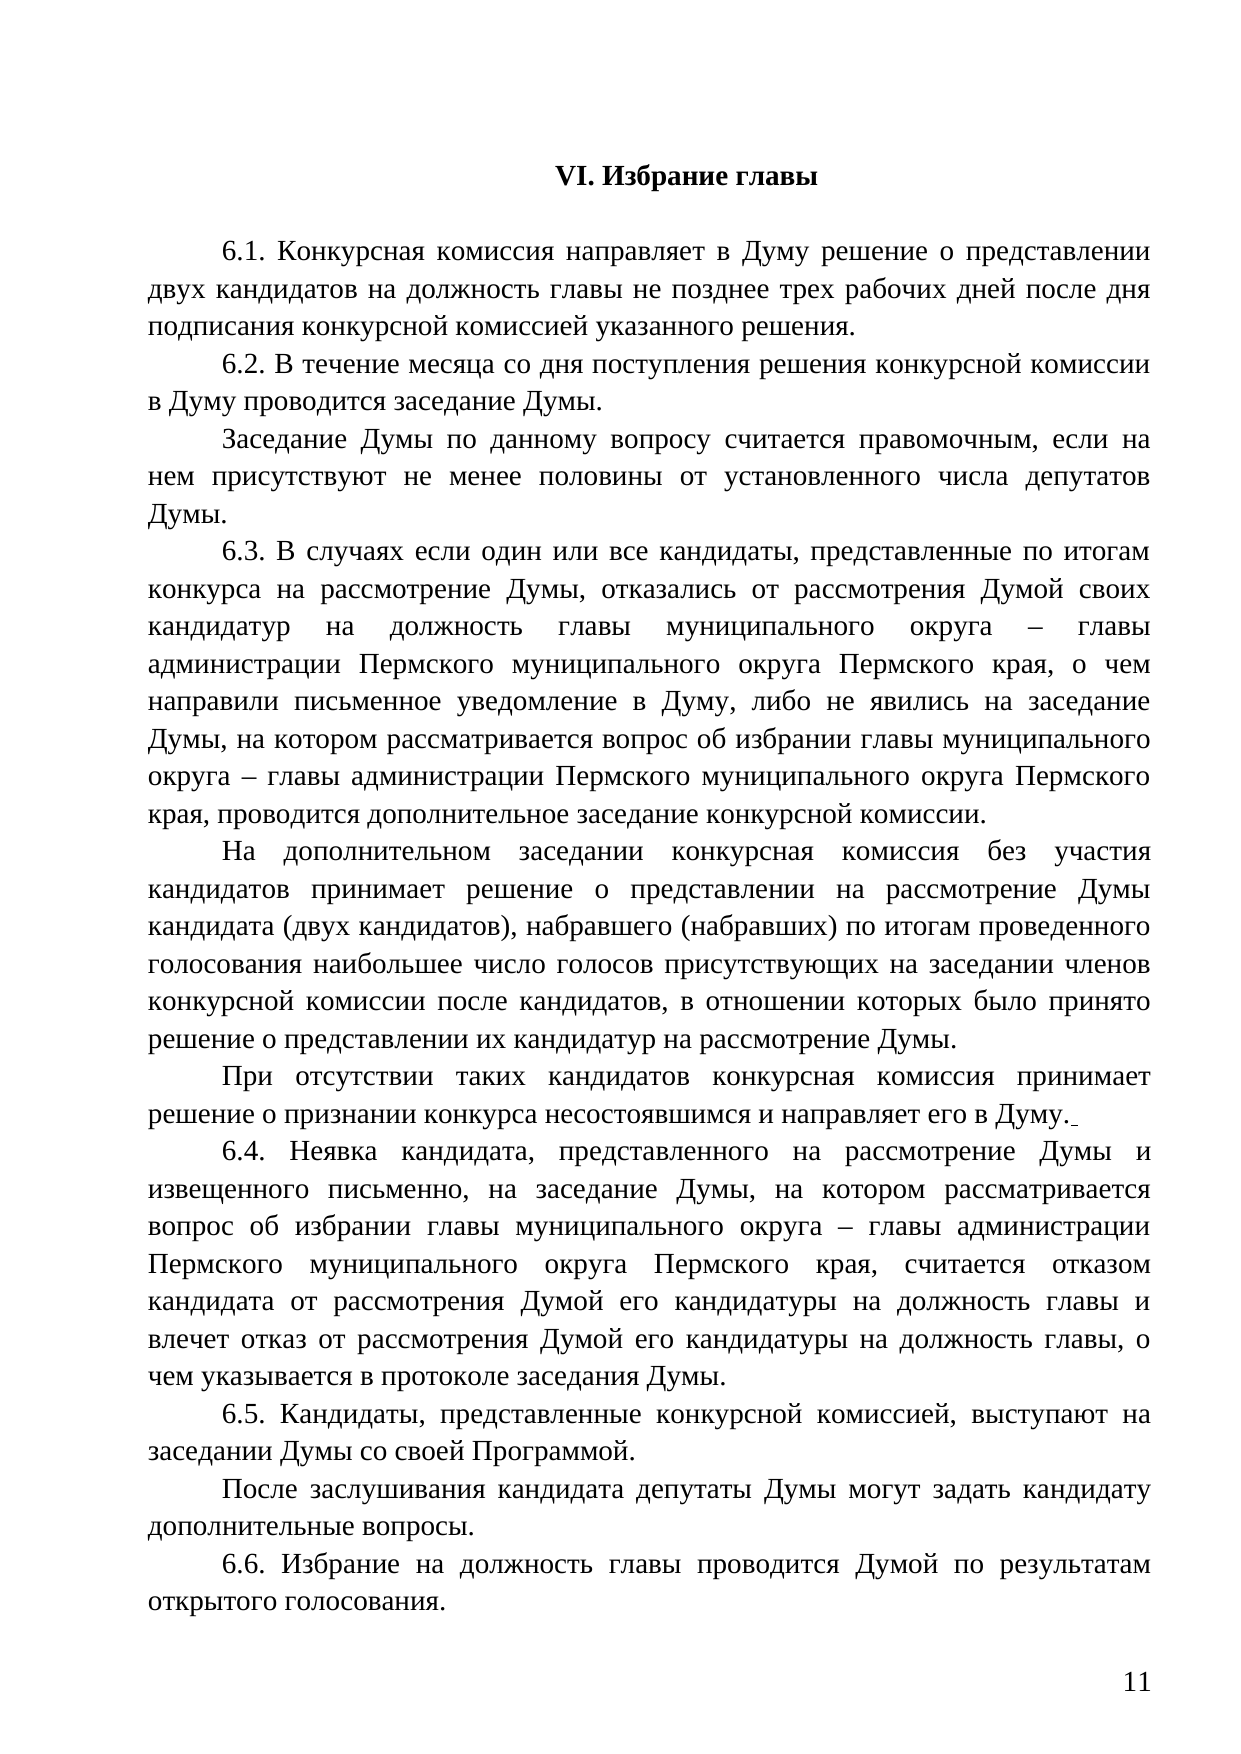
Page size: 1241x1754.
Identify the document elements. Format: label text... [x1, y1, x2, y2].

text 6.5. Кандидаты, представленные конкурсной комиссией, выступают на заседании Думы со своей Программой. [148, 1393, 1152, 1468]
text 6.1. Конкурсная комиссия направляет в Думу решение о представлении двух кандидатов на должность главы не позднее трех рабочих дней после дня подписания конкурсной комиссией указанного решения. [148, 231, 1152, 343]
text 6.3. В случаях если один или все кандидаты, представленные по итогам конкурса на рассмотрение Думы, отказались от рассмотрения Думой своих кандидатур на должность главы муниципального округа – главы администрации Пермского муниципального округа Пермского края, о чем направили письменное уведомление в Думу, либо не явились на заседание Думы, на котором рассматривается вопрос об избрании главы муниципального округа – главы администрации Пермского муниципального округа Пермского края, проводится дополнительное заседание конкурсной комиссии. [148, 531, 1152, 831]
text На дополнительном заседании конкурсная комиссия без участия кандидатов принимает решение о представлении на рассмотрение Думы кандидата (двух кандидатов), набравшего (набравших) по итогам проведенного голосования наибольшее число голосов присутствующих на заседании членов конкурсной комиссии после кандидатов, в отношении которых было принято решение о представлении их кандидатур на рассмотрение Думы. [148, 831, 1152, 1056]
text 6.4. Неявка кандидата, представленного на рассмотрение Думы и извещенного письменно, на заседание Думы, на котором рассматривается вопрос об избрании главы муниципального округа – главы администрации Пермского муниципального округа Пермского края, считается отказом кандидата от рассмотрения Думой его кандидатуры на должность главы и влечет отказ от рассмотрения Думой его кандидатуры на должность главы, о чем указывается в протоколе заседания Думы. [148, 1131, 1152, 1393]
text Заседание Думы по данному вопросу считается правомочным, если на нем присутствуют не менее половины от установленного числа депутатов Думы. [148, 418, 1152, 531]
text При отсутствии таких кандидатов конкурсная комиссия принимает решение о признании конкурса несостоявшимся и направляет его в Думу. [148, 1056, 1152, 1131]
text После заслушивания кандидата депутаты Думы могут задать кандидату дополнительные вопросы. [148, 1468, 1152, 1543]
text VI. Избрание главы [148, 156, 1152, 193]
text 6.2. В течение месяца со дня поступления решения конкурсной комиссии в Думу проводится заседание Думы. [148, 343, 1152, 418]
text 6.6. Избрание на должность главы проводится Думой по результатам открытого голосования. [148, 1543, 1152, 1618]
